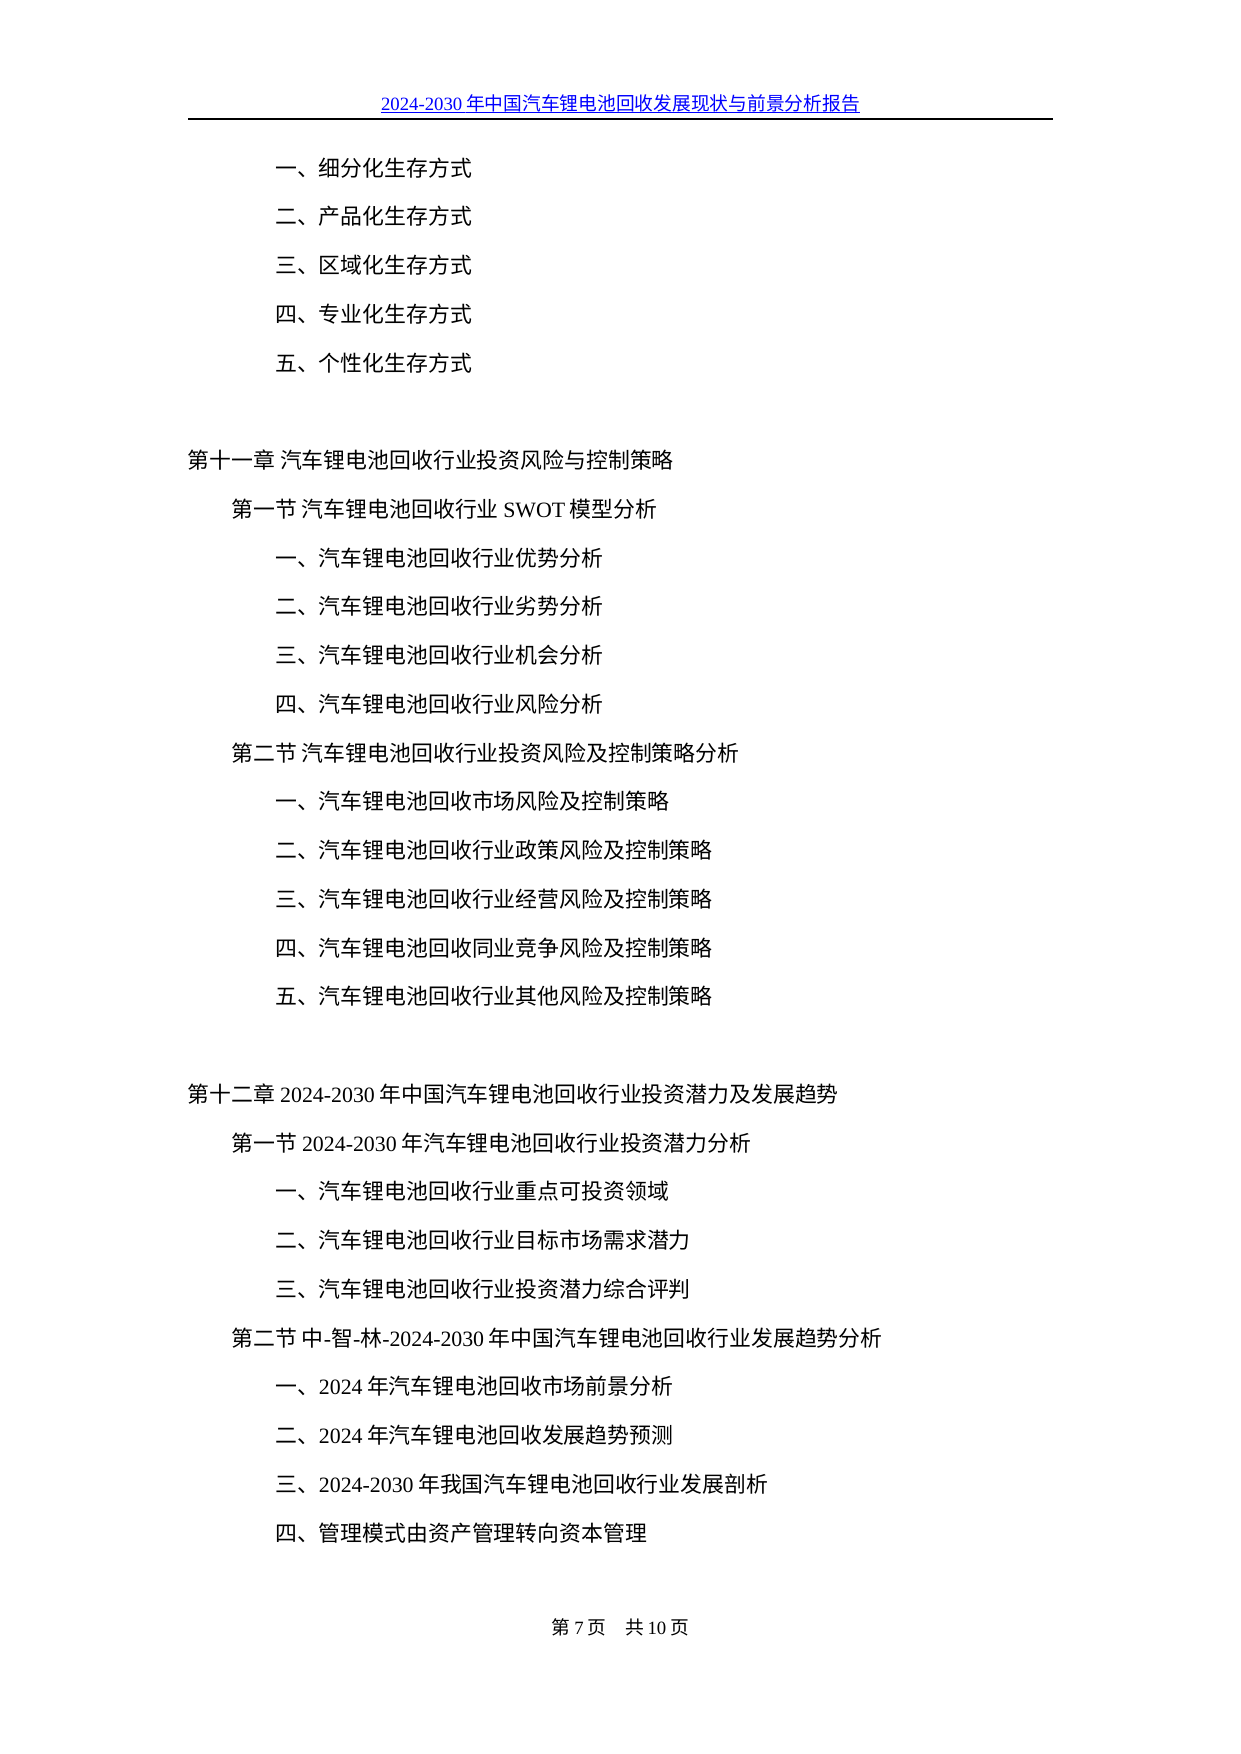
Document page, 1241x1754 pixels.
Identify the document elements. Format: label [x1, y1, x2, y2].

text [187, 150, 1053, 1548]
